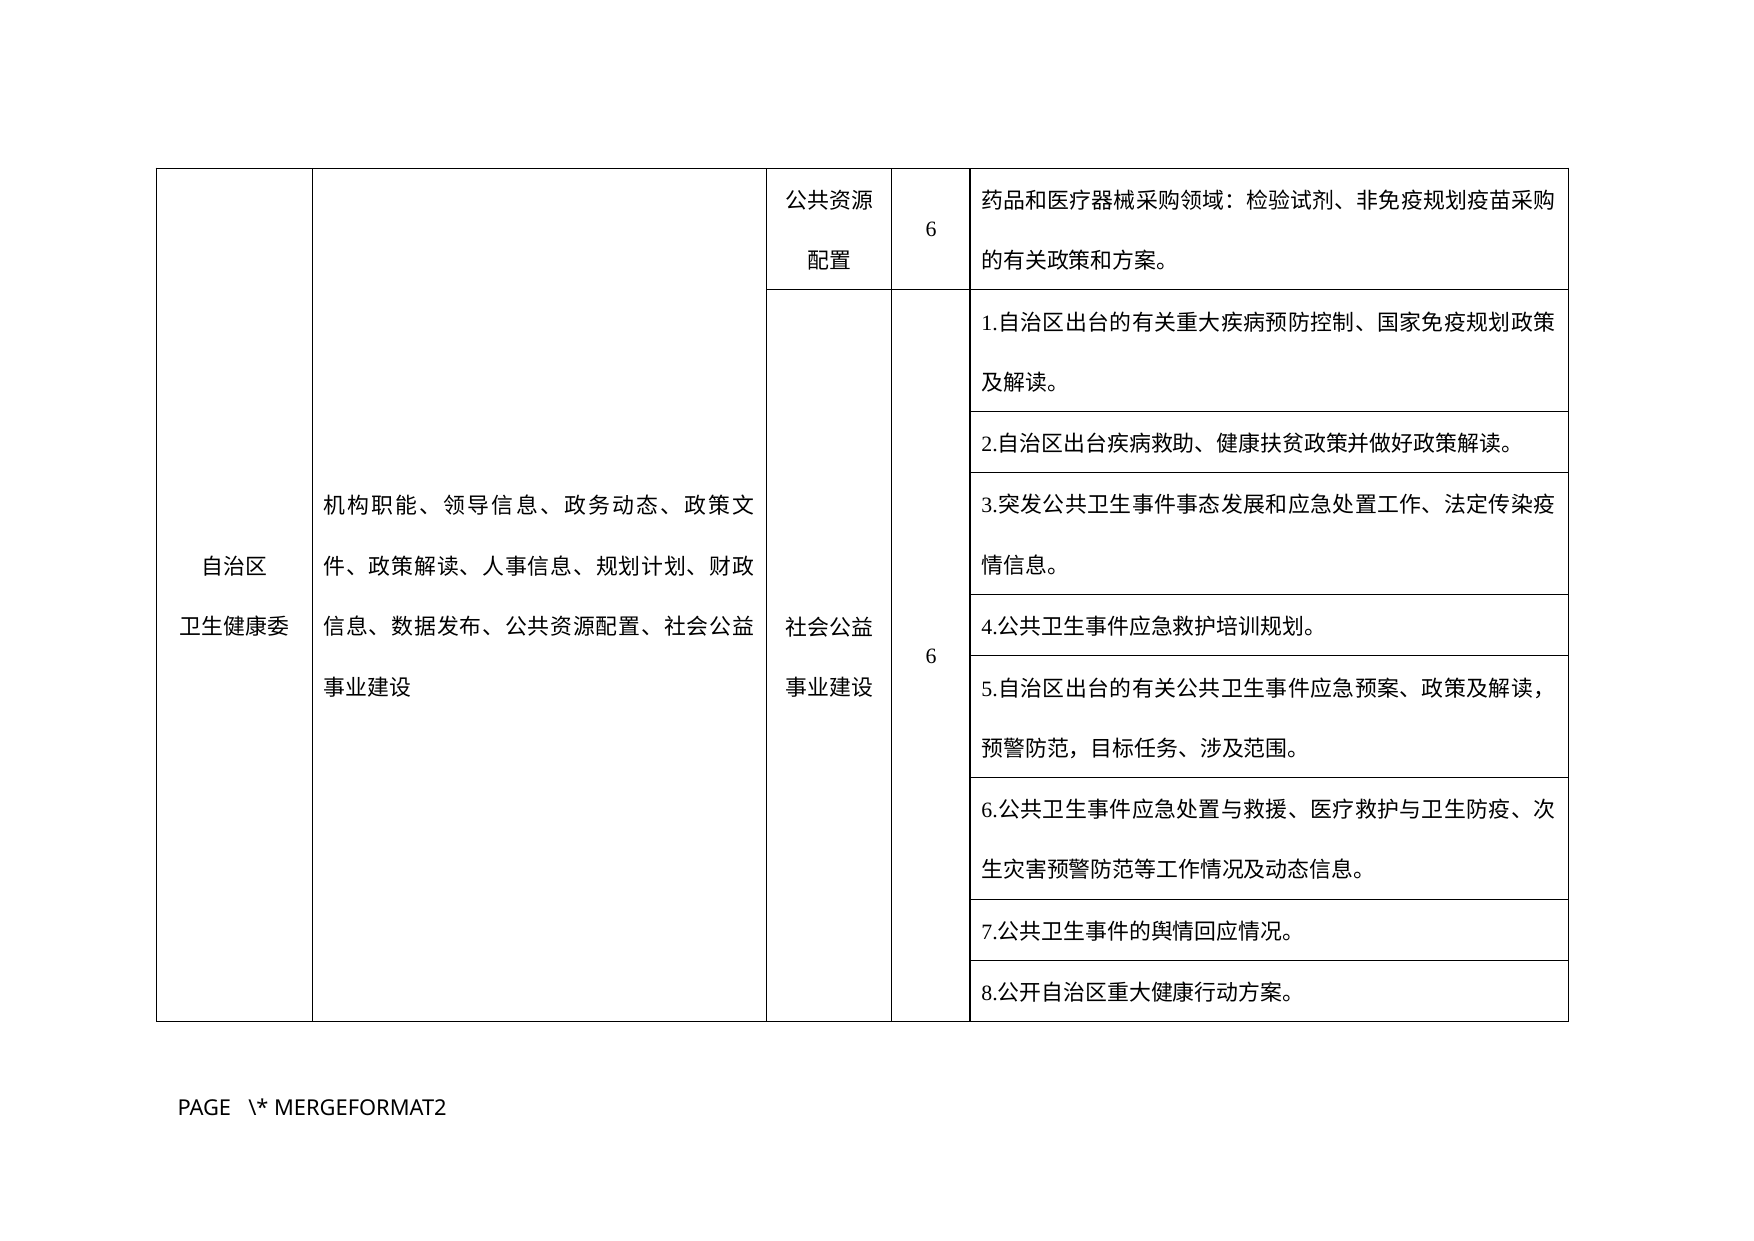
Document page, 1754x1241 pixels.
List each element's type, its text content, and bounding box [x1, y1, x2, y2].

table_cell 药品和医疗器械采购领域：检验试剂、非免疫规划疫苗采购的有关政策和方案。 [971, 169, 1568, 289]
table_cell 公共资源配置 [767, 169, 891, 289]
table_cell 7.公共卫生事件的舆情回应情况。 [971, 900, 1568, 960]
table_cell 自治区 卫生健康委 [157, 169, 312, 1021]
table_cell 6 [892, 169, 969, 289]
table_cell 5.自治区出台的有关公共卫生事件应急预案、政策及解读，预警防范，目标任务、涉及范围。 [971, 656, 1568, 777]
table_cell 4.公共卫生事件应急救护培训规划。 [971, 595, 1568, 655]
table_cell 社会公益事业建设 [767, 290, 891, 1021]
table_cell 2.自治区出台疾病救助、健康扶贫政策并做好政策解读。 [971, 412, 1568, 472]
table_cell 8.公开自治区重大健康行动方案。 [971, 961, 1568, 1021]
table_cell 6.公共卫生事件应急处置与救援、医疗救护与卫生防疫、次生灾害预警防范等工作情况及动态信息。 [971, 778, 1568, 898]
table_cell 1.自治区出台的有关重大疾病预防控制、国家免疫规划政策及解读。 [971, 290, 1568, 411]
table_cell 6 [892, 290, 969, 1021]
table_cell 3.突发公共卫生事件事态发展和应急处置工作、法定传染疫情信息。 [971, 473, 1568, 594]
table_cell 机构职能、领导信息、政务动态、政策文件、政策解读、人事信息、规划计划、财政信息、数据发布、公共资源配置、社会公益事业建设 [313, 169, 766, 1021]
